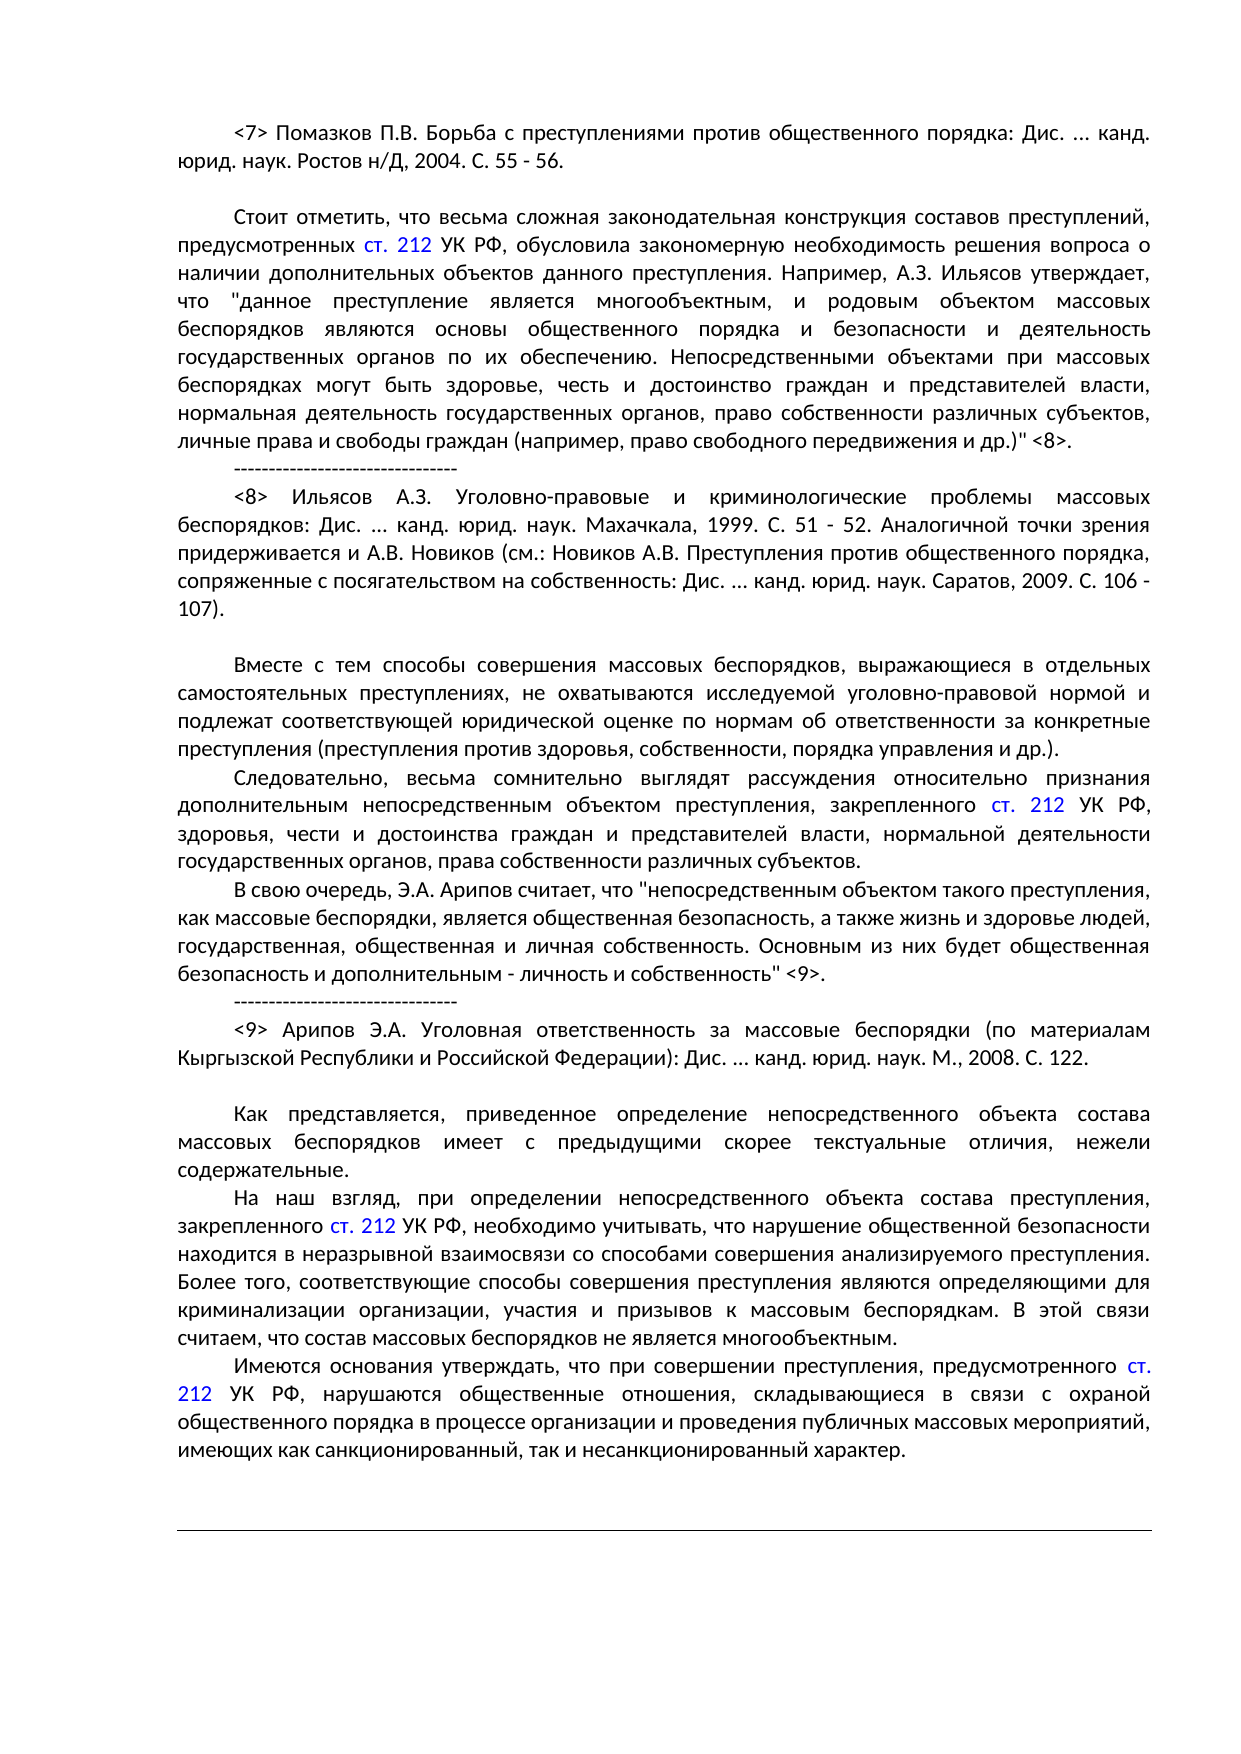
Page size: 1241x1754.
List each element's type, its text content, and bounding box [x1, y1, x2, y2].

text Как представляется, приведенное определение непосредственного объекта состава массовых беспорядков имеет с предыдущими скорее текстуальные отличия, нежели содержательные. [177, 1099, 1152, 1183]
text Вместе с тем способы совершения массовых беспорядков, выражающиеся в отдельных самостоятельных преступлениях, не охватываются исследуемой уголовно-правовой нормой и подлежат соответствующей юридической оценке по нормам об ответственности за конкретные преступления (преступления против здоровья, собственности, порядка управления и др.). [177, 651, 1152, 763]
text <9> Арипов Э.А. Уголовная ответственность за массовые беспорядки (по материалам Кыргызской Республики и Российской Федерации): Дис. ... канд. юрид. наук. М., 2008. С. 122. [177, 1015, 1152, 1071]
text В свою очередь, Э.А. Арипов считает, что "непосредственным объектом такого преступления, как массовые беспорядки, является общественная безопасность, а также жизнь и здоровье людей, государственная, общественная и личная собственность. Основным из них будет общественная безопасность и дополнительным - личность и собственность" <9>. [177, 875, 1152, 987]
text Следовательно, весьма сомнительно выглядят рассуждения относительно признания дополнительным непосредственным объектом преступления, закрепленного ст. 212 УК РФ, здоровья, чести и достоинства граждан и представителей власти, нормальной деятельности государственных органов, права собственности различных субъектов. [177, 763, 1152, 875]
text -------------------------------- [177, 454, 1152, 482]
text На наш взгляд, при определении непосредственного объекта состава преступления, закрепленного ст. 212 УК РФ, необходимо учитывать, что нарушение общественной безопасности находится в неразрывной взаимосвязи со способами совершения анализируемого преступления. Более того, соответствующие способы совершения преступления являются определяющими для криминализации организации, участия и призывов к массовым беспорядкам. В этой связи считаем, что состав массовых беспорядков не является многообъектным. [177, 1183, 1152, 1351]
text <7> Помазков П.В. Борьба с преступлениями против общественного порядка: Дис. ... канд. юрид. наук. Ростов н/Д, 2004. С. 55 - 56. [177, 118, 1152, 174]
text Имеются основания утверждать, что при совершении преступления, предусмотренного ст. 212 УК РФ, нарушаются общественные отношения, складывающиеся в связи с охраной общественного порядка в процессе организации и проведения публичных массовых мероприятий, имеющих как санкционированный, так и несанкционированный характер. [177, 1351, 1152, 1463]
text Стоит отметить, что весьма сложная законодательная конструкция составов преступлений, предусмотренных ст. 212 УК РФ, обусловила закономерную необходимость решения вопроса о наличии дополнительных объектов данного преступления. Например, А.З. Ильясов утверждает, что "данное преступление является многообъектным, и родовым объектом массовых беспорядков являются основы общественного порядка и безопасности и деятельность государственных органов по их обеспечению. Непосредственными объектами при массовых беспорядках могут быть здоровье, честь и достоинство граждан и представителей власти, нормальная деятельность государственных органов, право собственности различных субъектов, личные права и свободы граждан (например, право свободного передвижения и др.)" <8>. [177, 202, 1152, 454]
text <8> Ильясов А.З. Уголовно-правовые и криминологические проблемы массовых беспорядков: Дис. ... канд. юрид. наук. Махачкала, 1999. С. 51 - 52. Аналогичной точки зрения придерживается и А.В. Новиков (см.: Новиков А.В. Преступления против общественного порядка, сопряженные с посягательством на собственность: Дис. ... канд. юрид. наук. Саратов, 2009. С. 106 - 107). [177, 482, 1152, 622]
text -------------------------------- [177, 987, 1152, 1015]
